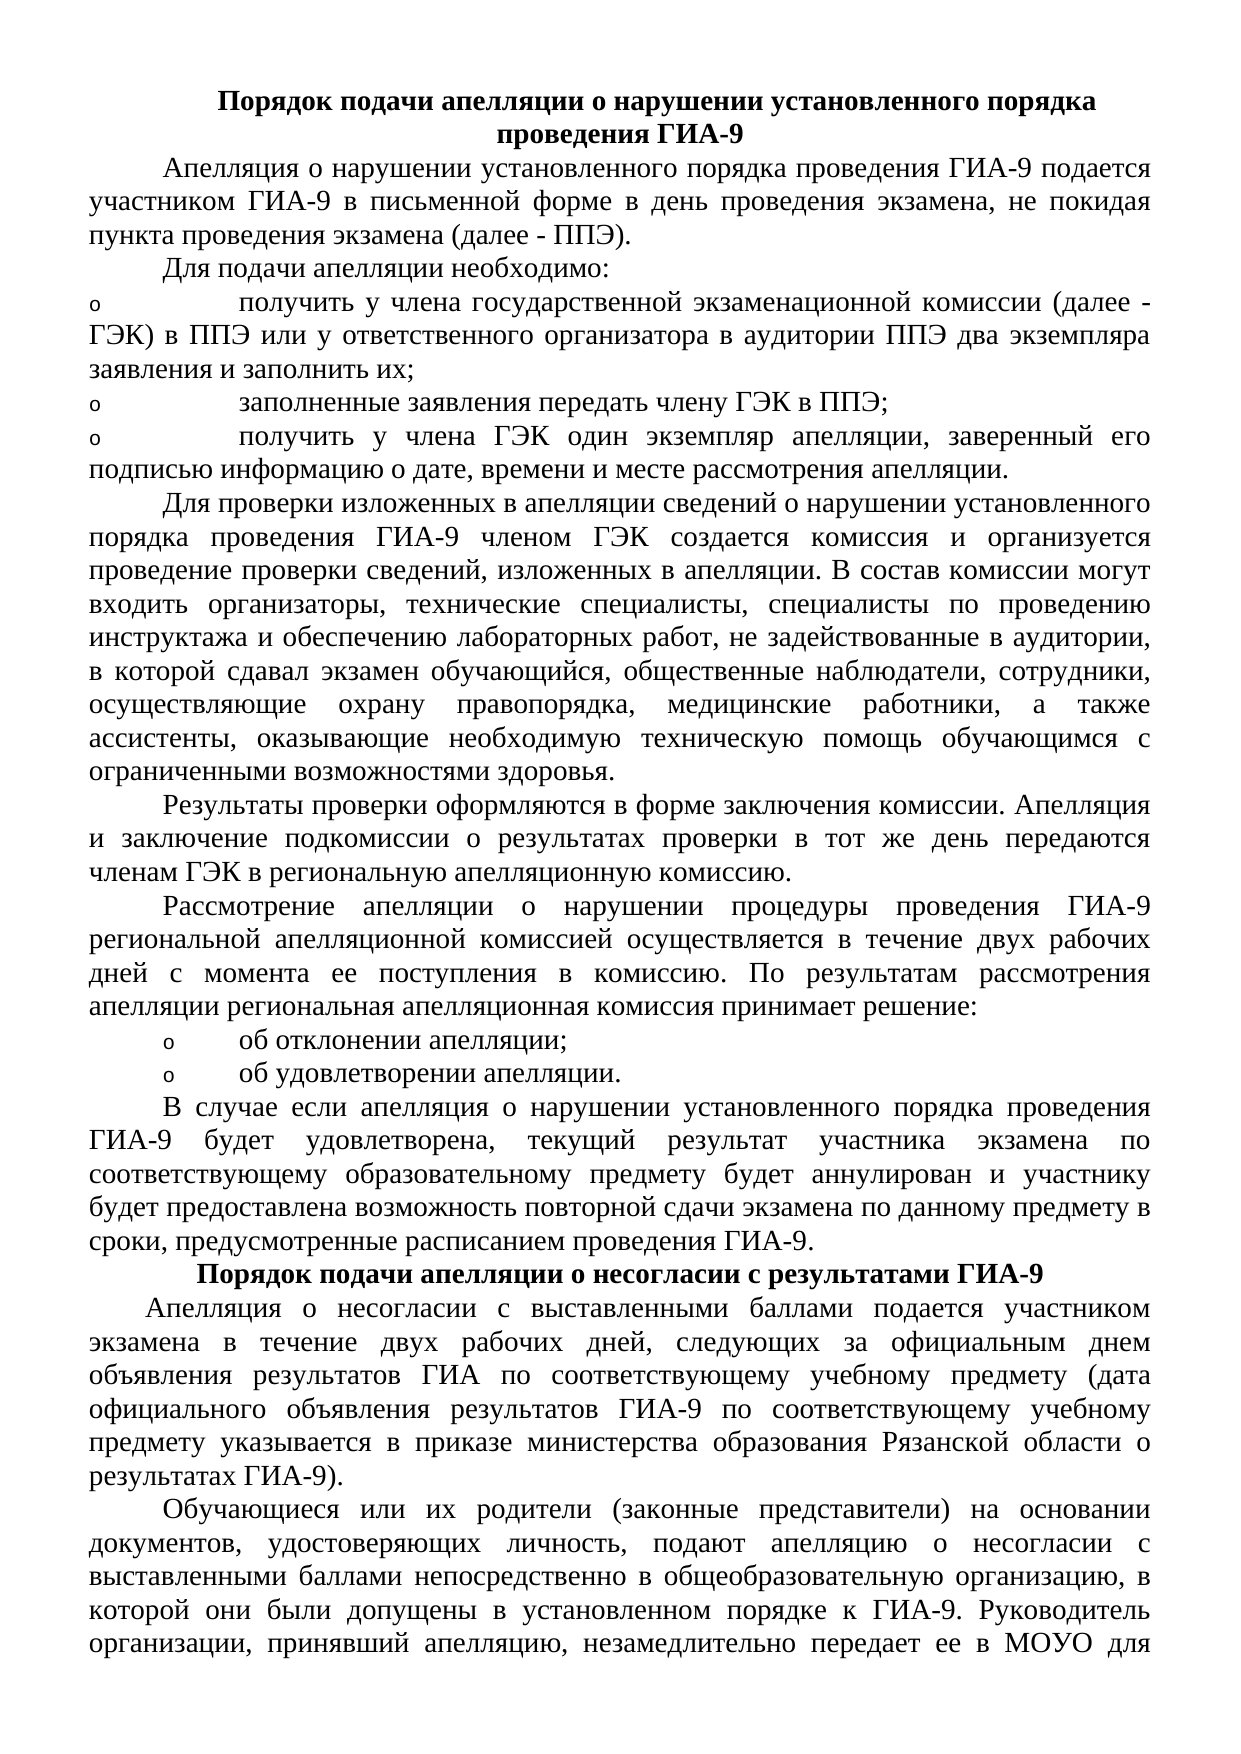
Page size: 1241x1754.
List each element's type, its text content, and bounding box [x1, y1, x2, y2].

text Апелляция о нарушении установленного порядка проведения ГИА-9 подается участником ГИА-9 в письменной форме в день проведения экзамена, не покидая пункта проведения экзамена (далее - ППЭ). [89, 150, 1152, 250]
list об удовлетворении апелляции. [89, 1055, 1152, 1089]
list заполненные заявления передать члену ГЭК в ППЭ; [89, 384, 1152, 418]
text Рассмотрение апелляции о нарушении процедуры проведения ГИА-9 региональной апелляционной комиссией осуществляется в течение двух рабочих дней с момента ее поступления в комиссию. По результатам рассмотрения апелляции региональная апелляционная комиссия принимает решение: [89, 888, 1152, 1022]
text Апелляция о несогласии с выставленными баллами подается участником экзамена в течение двух рабочих дней, следующих за официальным днем объявления результатов ГИА по соответствующему учебному предмету (дата официального объявления результатов ГИА-9 по соответствующему учебному предмету указывается в приказе министерства образования Рязанской области о результатах ГИА-9). [89, 1290, 1152, 1491]
text Результаты проверки оформляются в форме заключения комиссии. Апелляция и заключение подкомиссии о результатах проверки в тот же день передаются членам ГЭК в региональную апелляционную комиссию. [89, 787, 1152, 888]
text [89, 1491, 1152, 1659]
list об отклонении апелляции; [89, 1022, 1152, 1055]
text Для проверки изложенных в апелляции сведений о нарушении установленного порядка проведения ГИА-9 членом ГЭК создается комиссия и организуется проведение проверки сведений, изложенных в апелляции. В состав комиссии могут входить организаторы, технические специалисты, специалисты по проведению инструктажа и обеспечению лабораторных работ, не задействованные в аудитории, в которой сдавал экзамен обучающийся, общественные наблюдатели, сотрудники, осуществляющие охрану правопорядка, медицинские работники, а также ассистенты, оказывающие необходимую техническую помощь обучающимся с ограниченными возможностями здоровья. [89, 485, 1152, 787]
list получить у члена ГЭК один экземпляр апелляции, заверенный его подписью информацию о дате, времени и месте рассмотрения апелляции. [89, 418, 1152, 485]
text Порядок подачи апелляции о несогласии с результатами ГИА-9 [89, 1257, 1152, 1290]
list получить у члена государственной экзаменационной комиссии (далее - ГЭК) в ППЭ или у ответственного организатора в аудитории ППЭ два экземпляра заявления и заполнить их; [89, 284, 1152, 384]
text Порядок подачи апелляции о нарушении установленного порядка проведения ГИА-9 [89, 83, 1152, 150]
text Для подачи апелляции необходимо: [89, 250, 1152, 284]
text В случае если апелляция о нарушении установленного порядка проведения ГИА-9 будет удовлетворена, текущий результат участника экзамена по соответствующему образовательному предмету будет аннулирован и участнику будет предоставлена возможность повторной сдачи экзамена по данному предмету в сроки, предусмотренные расписанием проведения ГИА-9. [89, 1089, 1152, 1257]
